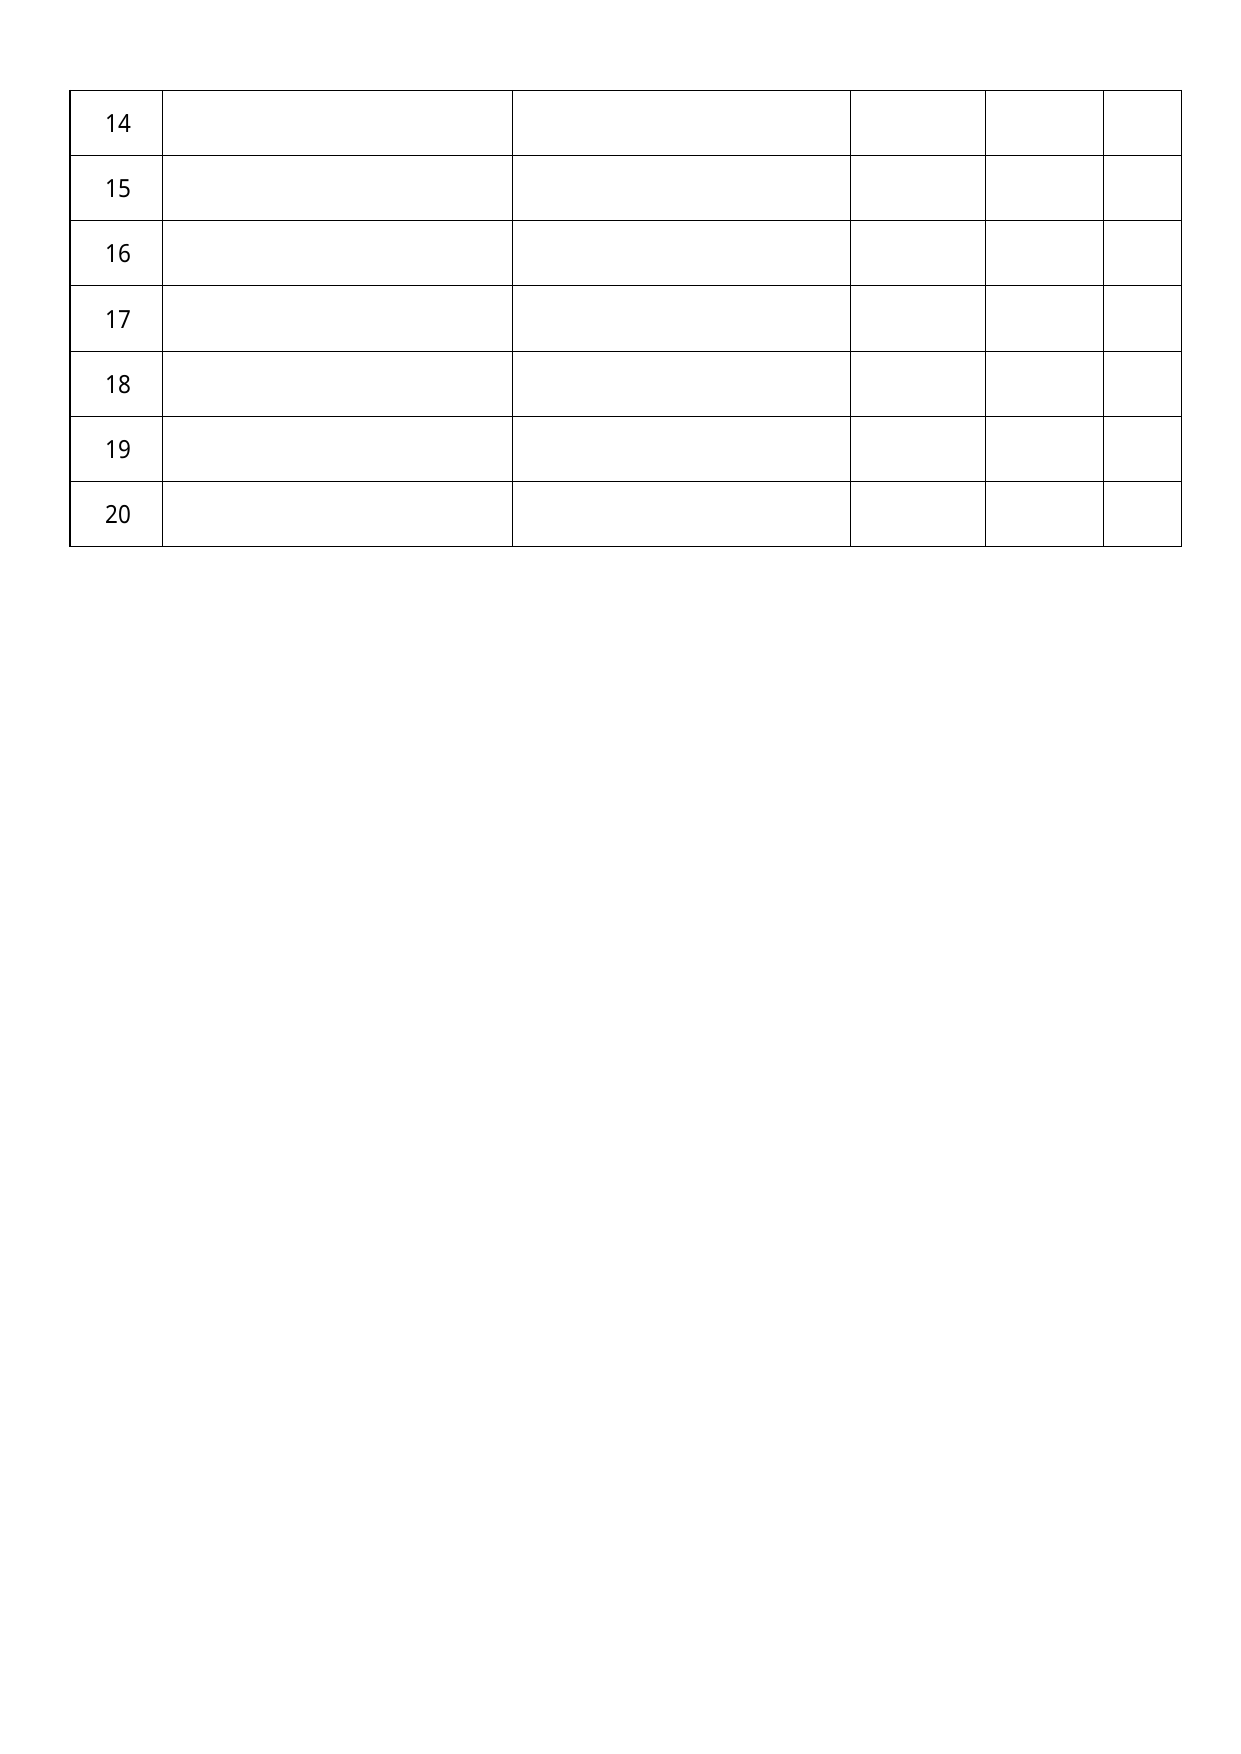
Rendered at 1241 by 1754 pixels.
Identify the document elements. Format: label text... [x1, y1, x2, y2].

table_cell [163, 91, 512, 155]
table_cell [986, 286, 1103, 351]
table_cell [163, 156, 512, 220]
table_cell [851, 352, 985, 416]
table_cell [163, 417, 512, 481]
table_cell [1104, 91, 1181, 155]
table_cell [163, 482, 512, 546]
table_cell [986, 417, 1103, 481]
table_cell [851, 417, 985, 481]
table_cell 14 [71, 91, 162, 155]
table_cell 15 [71, 156, 162, 220]
table_cell [1104, 156, 1181, 220]
table_cell [986, 91, 1103, 155]
table_cell [513, 156, 850, 220]
table_cell [513, 482, 850, 546]
table_cell [1104, 482, 1181, 546]
table_cell [851, 156, 985, 220]
table_cell [851, 91, 985, 155]
table_cell [1104, 221, 1181, 285]
table_cell 17 [71, 286, 162, 351]
table_cell [851, 221, 985, 285]
table_cell [986, 156, 1103, 220]
table_cell [163, 352, 512, 416]
table_cell [1104, 286, 1181, 351]
table_cell [1104, 417, 1181, 481]
table_cell [851, 482, 985, 546]
table_cell 19 [71, 417, 162, 481]
table_cell [513, 221, 850, 285]
table_cell [986, 221, 1103, 285]
table_cell 18 [71, 352, 162, 416]
table_cell [163, 286, 512, 351]
table_cell [1104, 352, 1181, 416]
table_cell [513, 352, 850, 416]
table_cell [513, 286, 850, 351]
table_cell [513, 91, 850, 155]
table_cell [163, 221, 512, 285]
table_cell 16 [71, 221, 162, 285]
table_cell [851, 286, 985, 351]
table_cell 20 [71, 482, 162, 546]
table_cell [986, 482, 1103, 546]
table_cell [513, 417, 850, 481]
table_cell [986, 352, 1103, 416]
